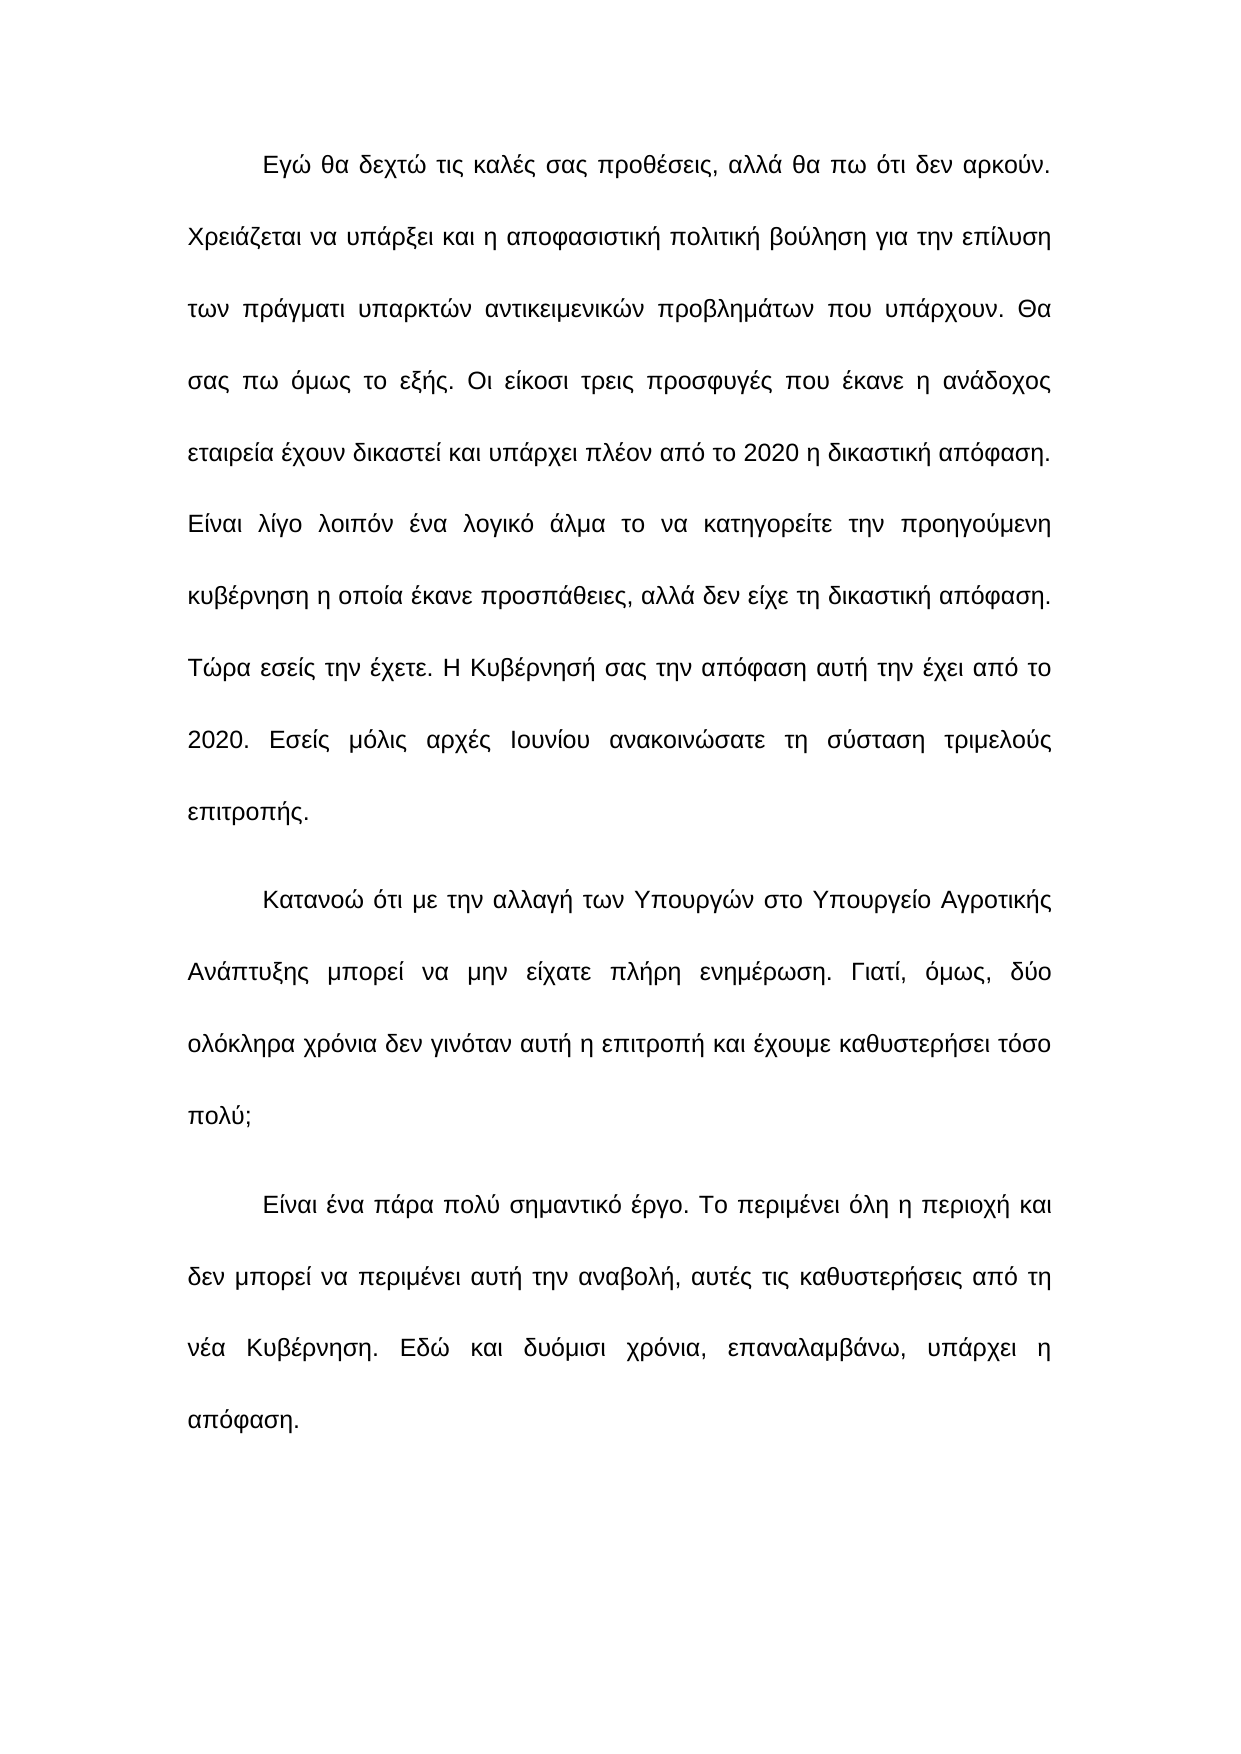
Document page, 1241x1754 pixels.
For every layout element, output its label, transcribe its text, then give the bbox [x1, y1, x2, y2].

text Είναι ένα πάρα πολύ σημαντικό έργο. Το περιμένει όλη η περιοχή και δεν μπορεί να περιμένει αυτή την αναβολή, αυτές τις καθυστερήσεις από τη νέα Κυβέρνηση. Εδώ και δυόμισι χρόνια, επαναλαμβάνω, υπάρχει η απόφαση. [187, 1189, 1053, 1434]
text Εγώ θα δεχτώ τις καλές σας προθέσεις, αλλά θα πω ότι δεν αρκούν. Χρειάζεται να υπάρξει και η αποφασιστική πολιτική βούληση για την επίλυση των πράγματι υπαρκτών αντικειμενικών προβλημάτων που υπάρχουν. Θα σας πω όμως το εξής. Οι είκοσι τρεις προσφυγές που έκανε η ανάδοχος εταιρεία έχουν δικαστεί και υπάρχει πλέον από το 2020 η δικαστική απόφαση. Είναι λίγο λοιπόν ένα λογικό άλμα το να κατηγορείτε την προηγούμενη κυβέρνηση η οποία έκανε προσπάθειες, αλλά δεν είχε τη δικαστική απόφαση. Τώρα εσείς την έχετε. Η Κυβέρνησή σας την απόφαση αυτή την έχει από το 2020. Εσείς μόλις αρχές Ιουνίου ανακοινώσατε τη σύσταση τριμελούς επιτροπής. [187, 150, 1053, 826]
text Κατανοώ ότι με την αλλαγή των Υπουργών στο Υπουργείο Αγροτικής Ανάπτυξης μπορεί να μην είχατε πλήρη ενημέρωση. Γιατί, όμως, δύο ολόκληρα χρόνια δεν γινόταν αυτή η επιτροπή και έχουμε καθυστερήσει τόσο πολύ; [187, 885, 1053, 1130]
